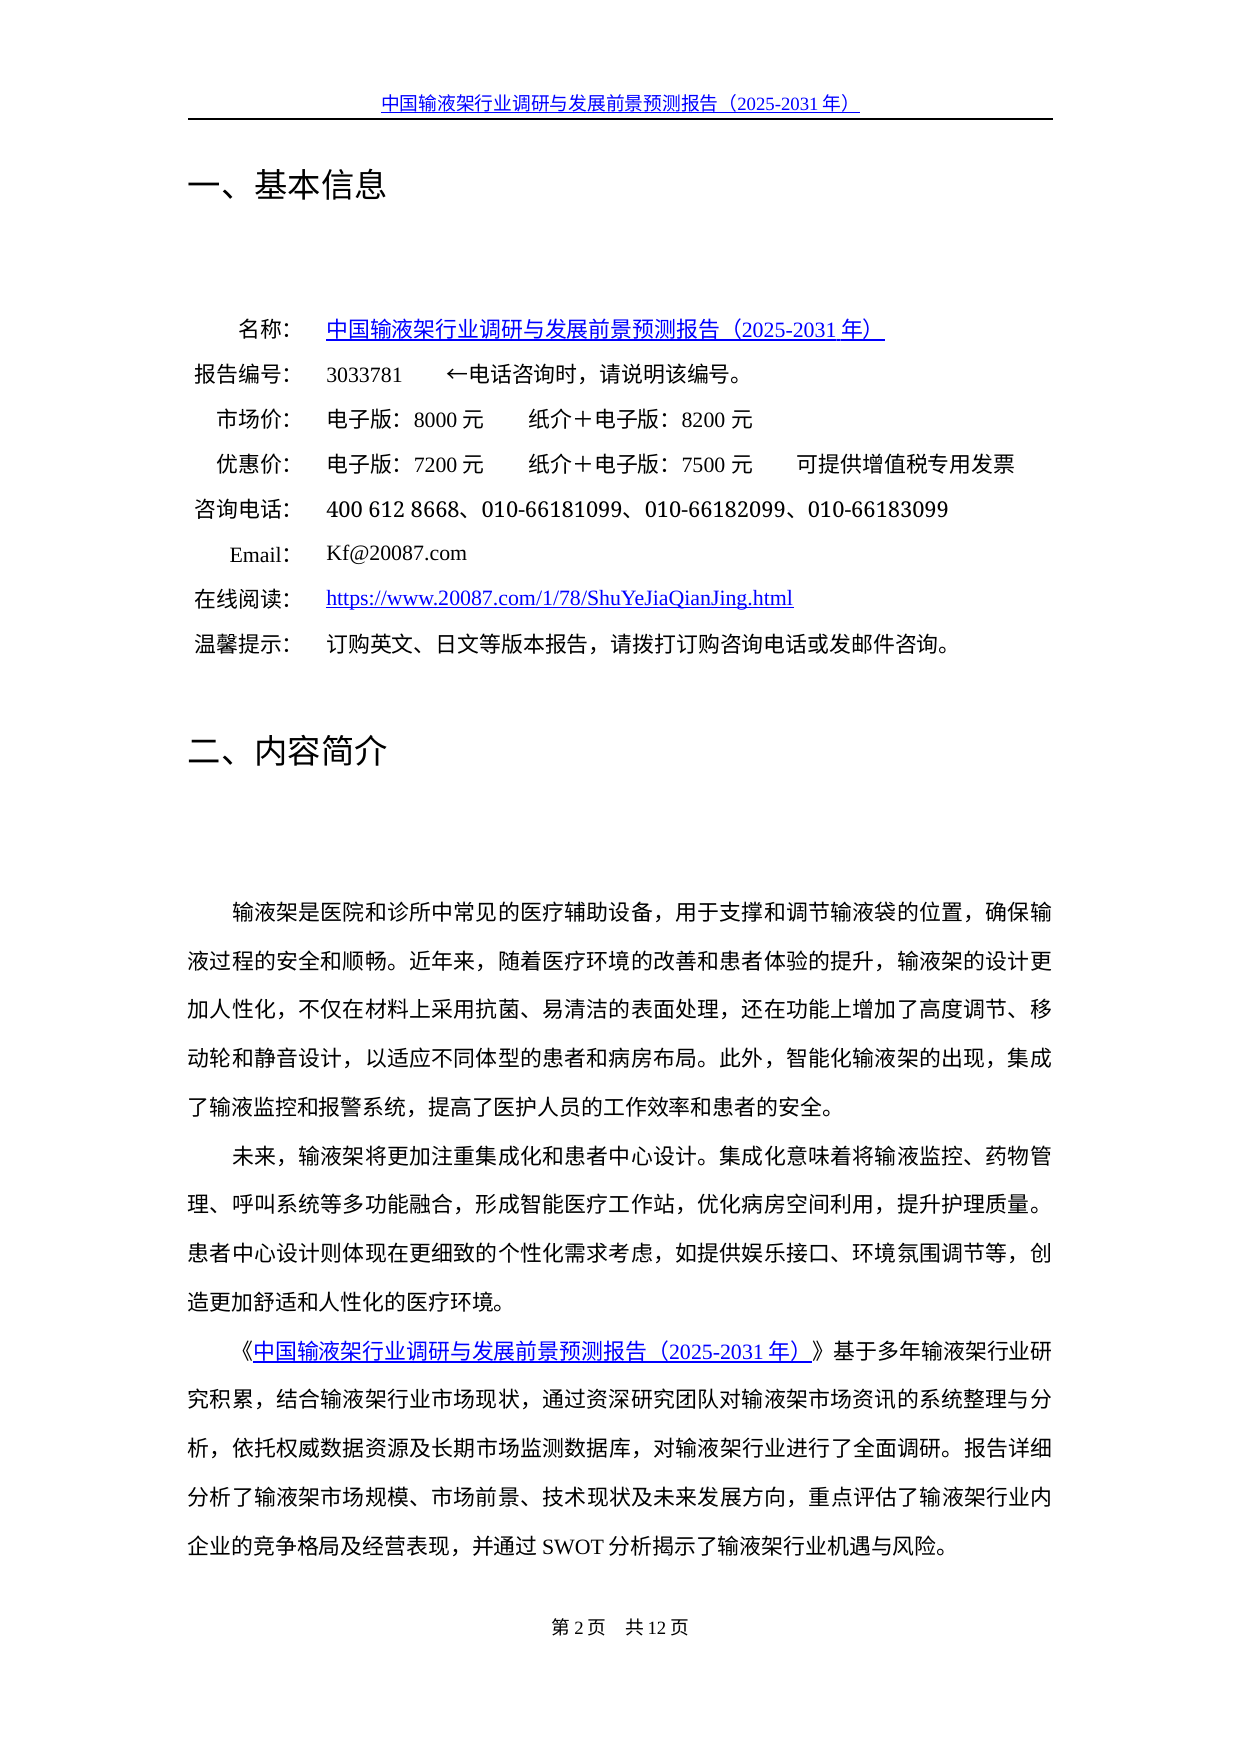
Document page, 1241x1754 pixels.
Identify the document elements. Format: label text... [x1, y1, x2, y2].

table_cell 报告编号： [167, 357, 315, 402]
title 一、基本信息 [187, 150, 1053, 215]
table_cell 咨询电话： [167, 492, 315, 537]
table_cell 在线阅读： [167, 582, 315, 627]
title 二、内容简介 [187, 717, 1053, 782]
table_header 名称： [167, 312, 315, 357]
table_cell 市场价： [167, 402, 315, 447]
table_cell [315, 582, 1073, 627]
table_cell 电子版：7200 元 纸介＋电子版：7500 元 可提供增值税专用发票 [315, 447, 1073, 492]
table_cell 电子版：8000 元 纸介＋电子版：8200 元 [315, 402, 1073, 447]
table_cell 3033781 ←电话咨询时，请说明该编号。 [315, 357, 1073, 402]
table_cell 优惠价： [167, 447, 315, 492]
table_cell Email： [167, 537, 315, 582]
table_cell Kf@20087.com [315, 537, 1073, 582]
table_cell 400 612 8668、010-66181099、010-66182099、010-66183099 [315, 492, 1073, 537]
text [187, 894, 1053, 1561]
table_cell 订购英文、日文等版本报告，请拨打订购咨询电话或发邮件咨询。 [315, 627, 1073, 672]
table_header 中国输液架行业调研与发展前景预测报告（2025-2031年） [315, 312, 1073, 357]
table_cell 温馨提示： [167, 627, 315, 672]
